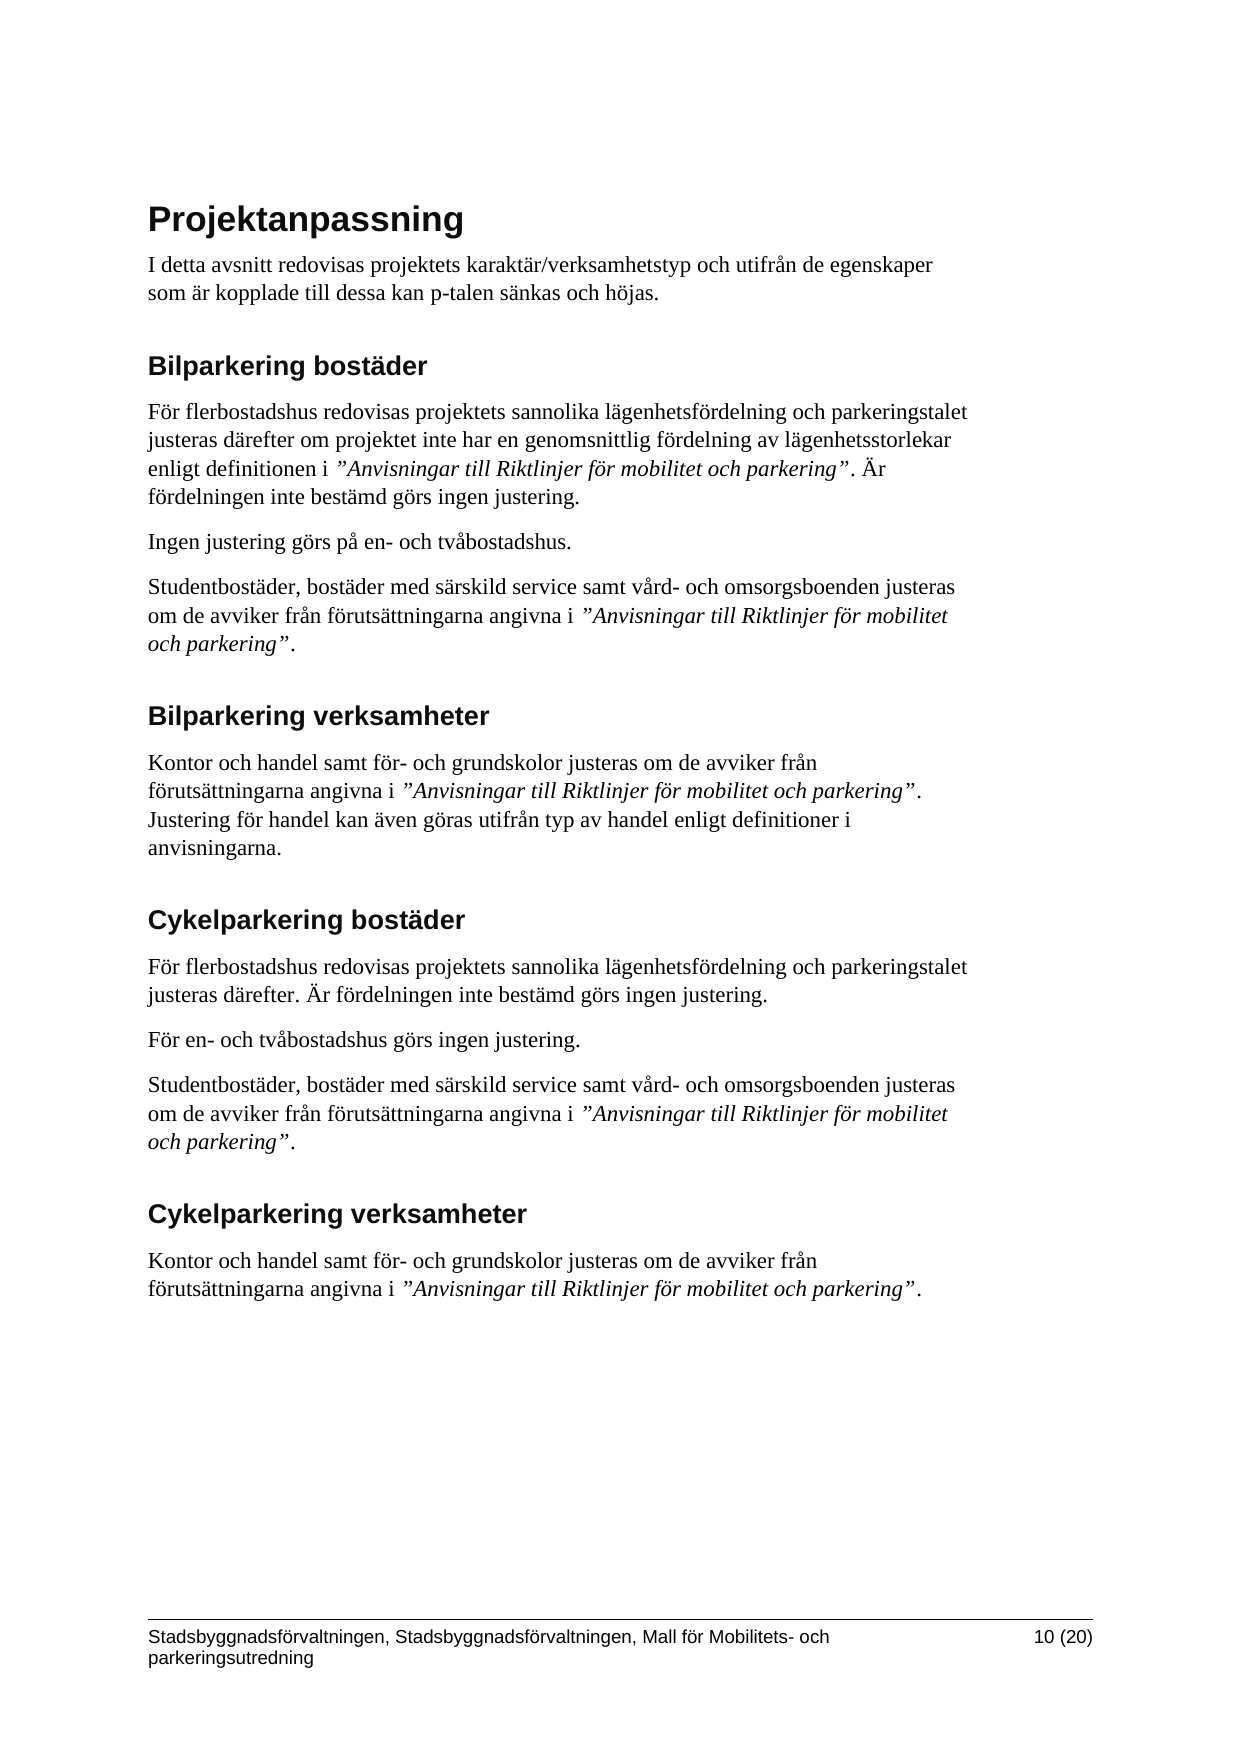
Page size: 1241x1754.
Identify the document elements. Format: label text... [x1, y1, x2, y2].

text Kontor och handel samt för- och grundskolor justeras om de avviker från förutsättningarna angivna i ”Anvisningar till Riktlinjer för mobilitet och parkering”. [148, 1247, 974, 1302]
text I detta avsnitt redovisas projektets karaktär/verksamhetstyp och utifrån de egenskaper som är kopplade till dessa kan p-talen sänkas och höjas. [148, 251, 974, 306]
text Ingen justering görs på en- och tvåbostadshus. [148, 528, 974, 555]
subtitle Bilparkering bostäder [148, 349, 974, 381]
subtitle Projektanpassning [148, 198, 974, 238]
text Studentbostäder, bostäder med särskild service samt vård- och omsorgsboenden justeras om de avviker från förutsättningarna angivna i ”Anvisningar till Riktlinjer för mobilitet och parkering”. [148, 1071, 974, 1154]
text För flerbostadshus redovisas projektets sannolika lägenhetsfördelning och parkeringstalet justeras därefter om projektet inte har en genomsnittlig fördelning av lägenhetsstorlekar enligt definitionen i ”Anvisningar till Riktlinjer för mobilitet och parkering”. Är fördelningen inte bestämd görs ingen justering. [148, 398, 974, 509]
text Studentbostäder, bostäder med särskild service samt vård- och omsorgsboenden justeras om de avviker från förutsättningarna angivna i ”Anvisningar till Riktlinjer för mobilitet och parkering”. [148, 573, 974, 657]
text För en- och tvåbostadshus görs ingen justering. [148, 1026, 974, 1053]
subtitle Cykelparkering bostäder [148, 904, 974, 936]
text Kontor och handel samt för- och grundskolor justeras om de avviker från förutsättningarna angivna i ”Anvisningar till Riktlinjer för mobilitet och parkering”. Justering för handel kan även göras utifrån typ av handel enligt definitioner i anvisningarna. [148, 749, 974, 861]
subtitle Cykelparkering verksamheter [148, 1198, 974, 1229]
subtitle Bilparkering verksamheter [148, 700, 974, 732]
text För flerbostadshus redovisas projektets sannolika lägenhetsfördelning och parkeringstalet justeras därefter. Är fördelningen inte bestämd görs ingen justering. [148, 953, 974, 1007]
